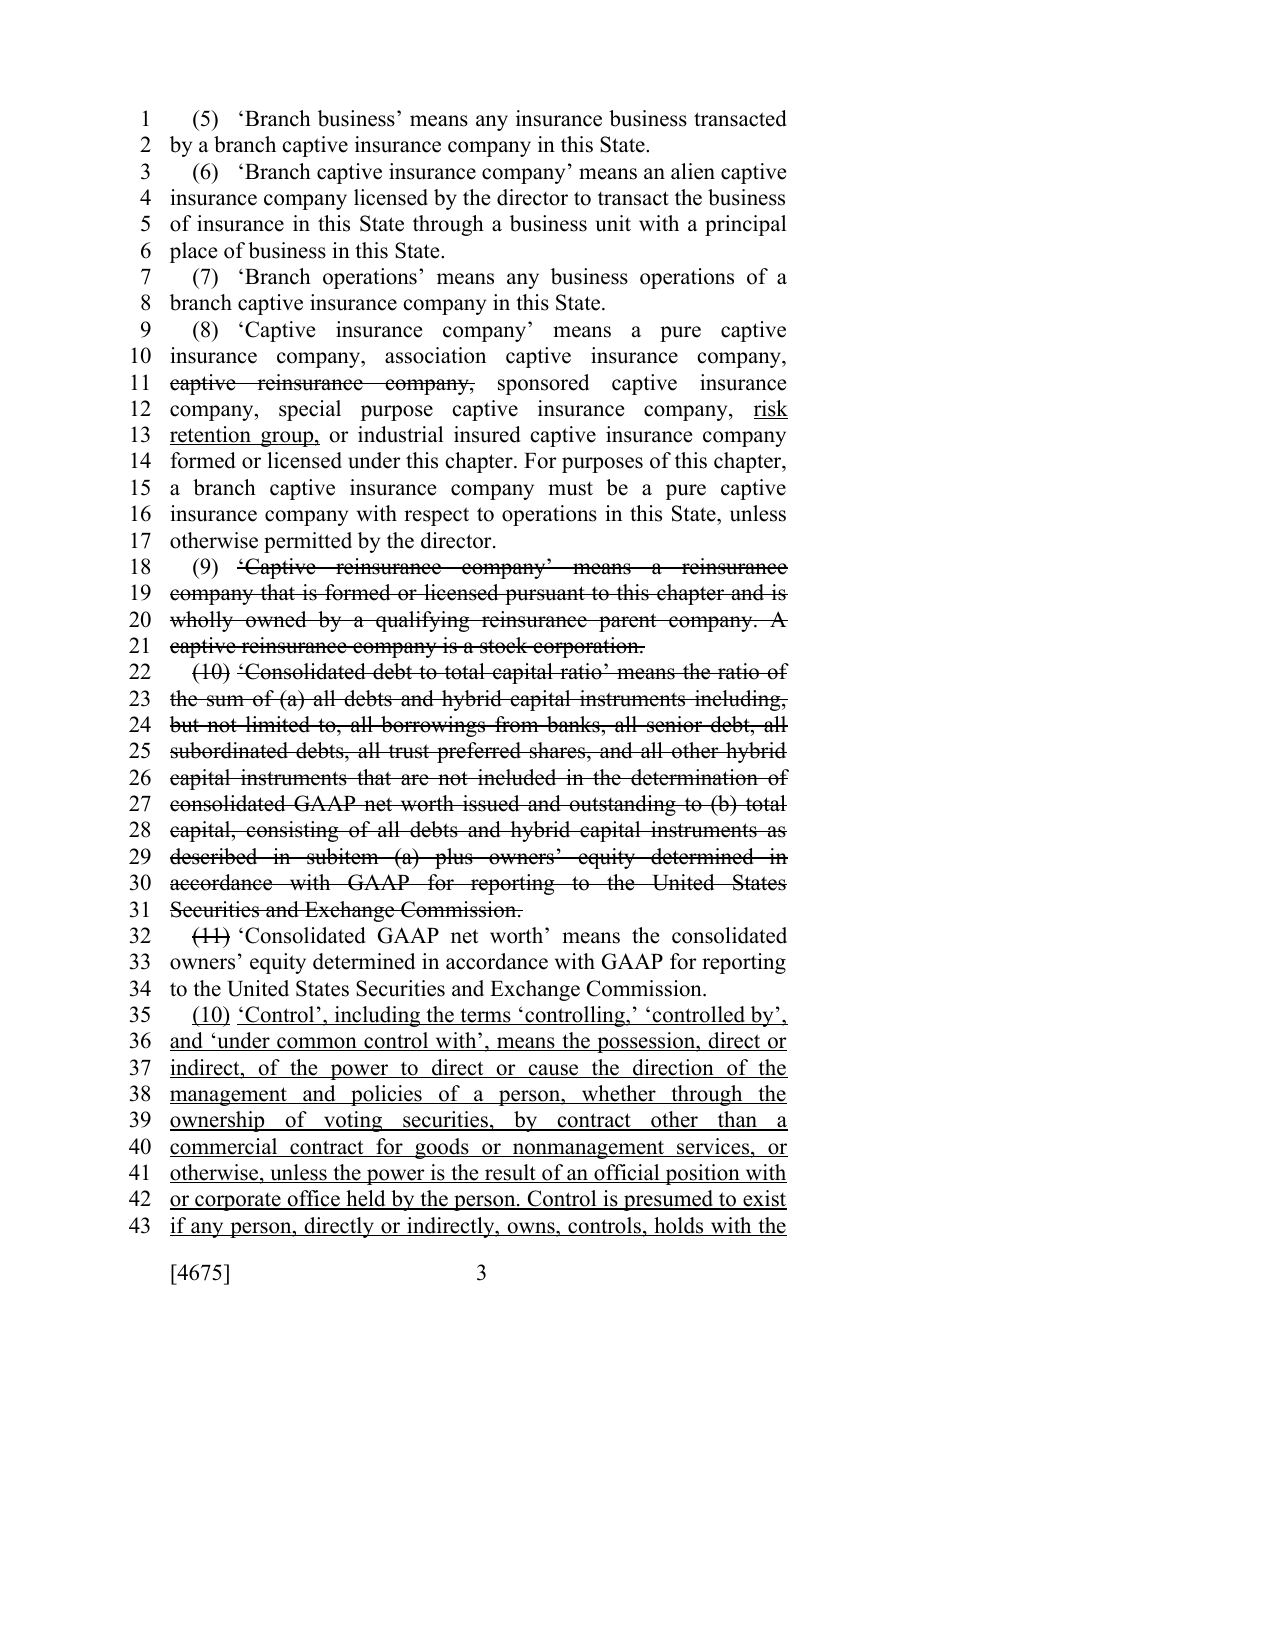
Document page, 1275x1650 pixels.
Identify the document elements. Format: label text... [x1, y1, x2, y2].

text (9) ‘Captive reinsurance company’ means a reinsurance company that is formed or licensed pursuant to this chapter and is wholly owned by a qualifying reinsurance parent company. A captive reinsurance company is a stock corporation. [169, 553, 787, 594]
text (6) ‘Branch captive insurance company’ means an alien captive insurance company licensed by the director to transact the business of insurance in this State through a business unit with a principal place of business in this State. [169, 158, 787, 263]
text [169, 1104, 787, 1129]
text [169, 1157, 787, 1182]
text (7) ‘Branch operations’ means any business operations of a branch captive insurance company in this State. [169, 263, 787, 316]
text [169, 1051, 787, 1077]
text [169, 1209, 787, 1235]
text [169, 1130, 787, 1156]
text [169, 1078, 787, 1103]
text (11) ‘Consolidated GAAP net worth’ means the consolidated owners’ equity determined in accordance with GAAP for reporting to the United States Securities and Exchange Commission. [169, 922, 787, 1001]
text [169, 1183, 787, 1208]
text (5) ‘Branch business’ means any insurance business transacted by a branch captive insurance company in this State. [169, 105, 787, 158]
text (9) ‘Captive reinsurance company’ means a reinsurance company that is formed or licensed pursuant to this chapter and is wholly owned by a qualifying reinsurance parent company. A captive reinsurance company is a stock corporation. [169, 595, 787, 620]
text (8) ‘Captive insurance company’ means a pure captive insurance company, association captive insurance company, captive reinsurance company, sponsored captive insurance company, special purpose captive insurance company, risk retention group, or industrial insured captive insurance company formed or licensed under this chapter. For purposes of this chapter, a branch captive insurance company must be a pure captive insurance company with respect to operations in this State, unless otherwise permitted by the director. [169, 316, 787, 553]
text (9) ‘Captive reinsurance company’ means a reinsurance company that is formed or licensed pursuant to this chapter and is wholly owned by a qualifying reinsurance parent company. A captive reinsurance company is a stock corporation. [169, 621, 787, 658]
